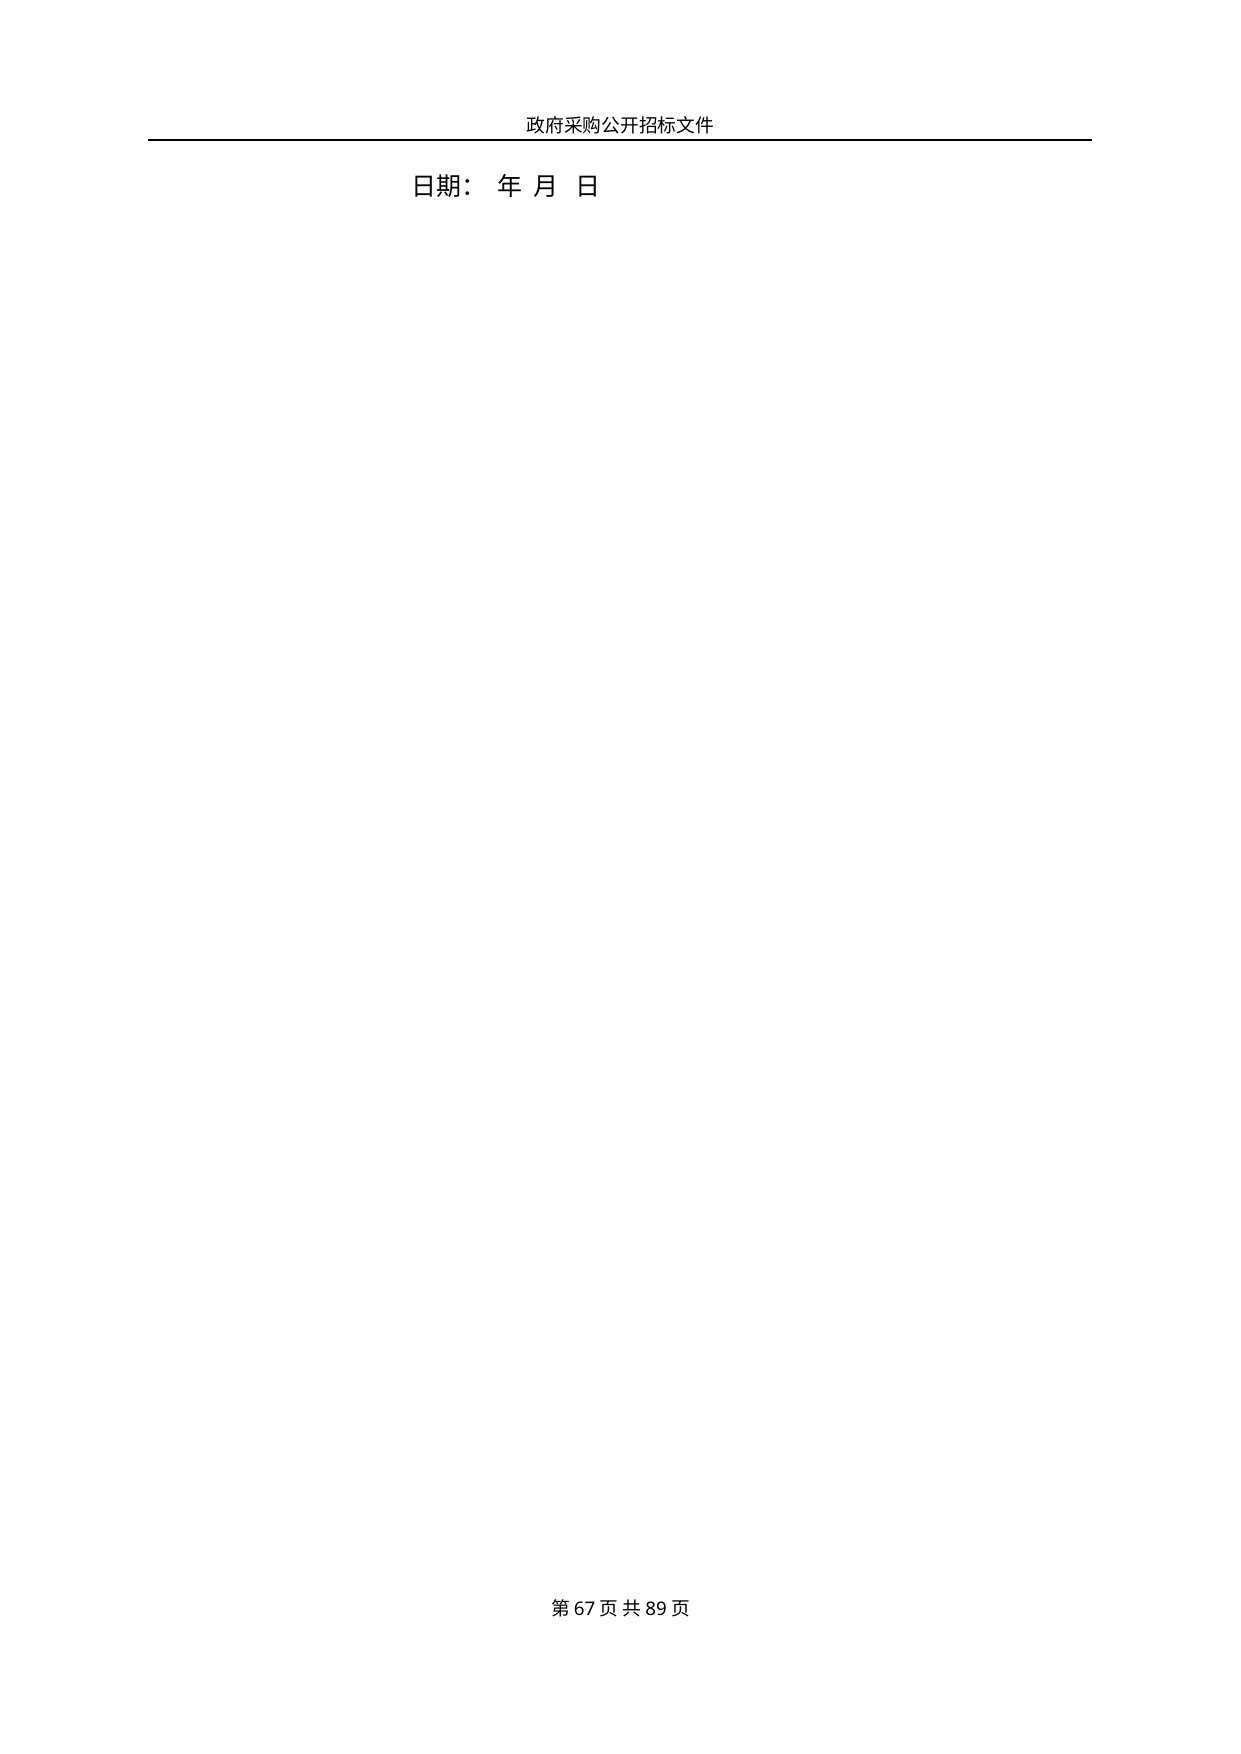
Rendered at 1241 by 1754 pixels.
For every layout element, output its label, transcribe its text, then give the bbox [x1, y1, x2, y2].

text 日期： 年 月 日 [148, 167, 1092, 203]
